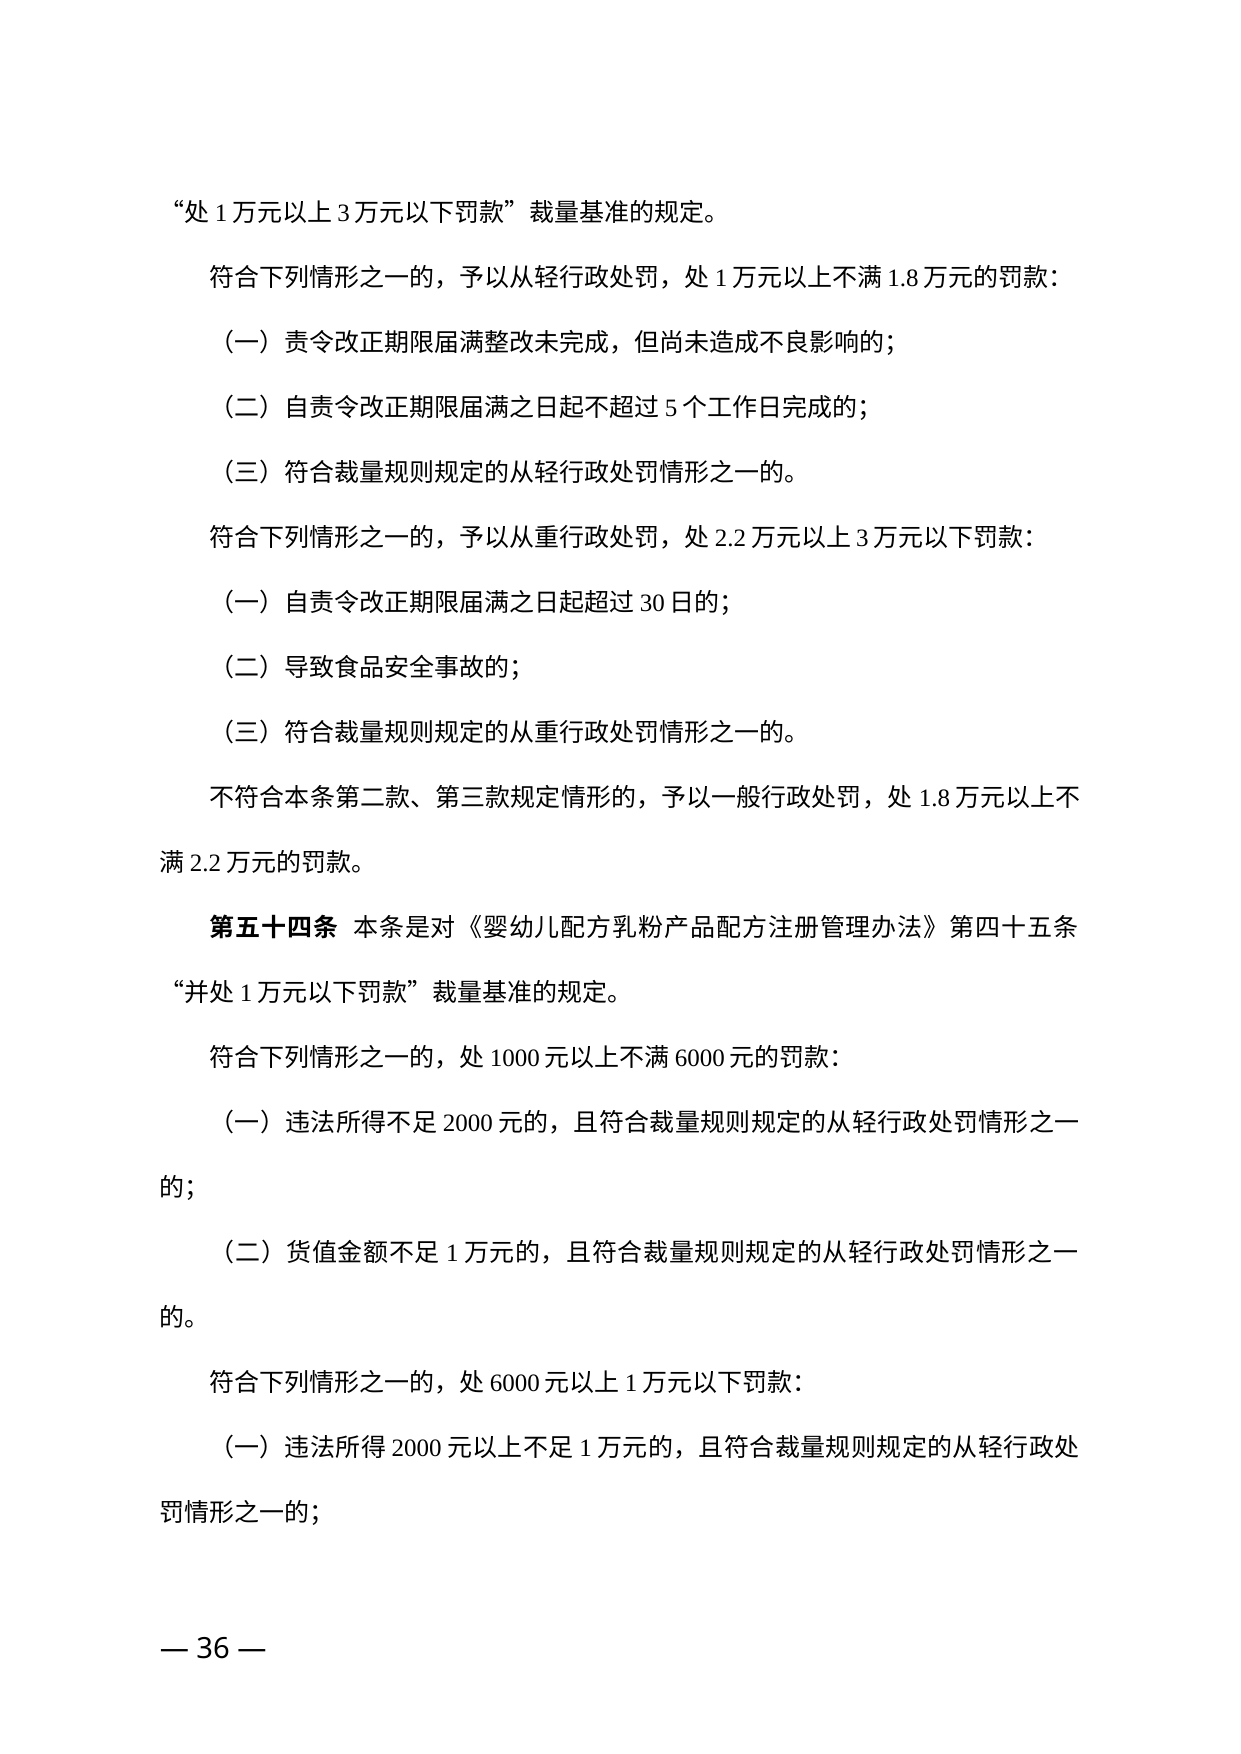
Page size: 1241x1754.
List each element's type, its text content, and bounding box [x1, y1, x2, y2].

list 违法所得2000元以上不足1万元的，且符合裁量规则规定的从轻行政处罚情形之一的； [159, 1413, 1081, 1543]
text （二）导致食品安全事故的； [159, 633, 1081, 698]
text 不符合本条第二款、第三款规定情形的，予以一般行政处罚，处1.8万元以上不满2.2万元的罚款。 [159, 763, 1081, 893]
text （二）自责令改正期限届满之日起不超过5个工作日完成的； [159, 373, 1081, 438]
text （一）自责令改正期限届满之日起超过30日的； [159, 568, 1081, 633]
text 符合下列情形之一的，予以从轻行政处罚，处1万元以上不满1.8万元的罚款： [159, 243, 1081, 308]
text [159, 178, 1081, 243]
text （一）责令改正期限届满整改未完成，但尚未造成不良影响的； [159, 308, 1081, 373]
text （二）货值金额不足1万元的，且符合裁量规则规定的从轻行政处罚情形之一的。 [159, 1218, 1081, 1348]
text （三）符合裁量规则规定的从轻行政处罚情形之一的。 [159, 438, 1081, 503]
text 第五十四条 本条是对《婴幼儿配方乳粉产品配方注册管理办法》第四十五条“并处1万元以下罚款”裁量基准的规定。 [159, 893, 1081, 1023]
text （一）违法所得不足2000元的，且符合裁量规则规定的从轻行政处罚情形之一的； [159, 1088, 1081, 1218]
text 符合下列情形之一的，处1000元以上不满6000元的罚款： [159, 1023, 1081, 1088]
text 符合下列情形之一的，予以从重行政处罚，处2.2万元以上3万元以下罚款： [159, 503, 1081, 568]
text 符合下列情形之一的，处6000元以上1万元以下罚款： [159, 1348, 1081, 1413]
text （三）符合裁量规则规定的从重行政处罚情形之一的。 [159, 698, 1081, 763]
